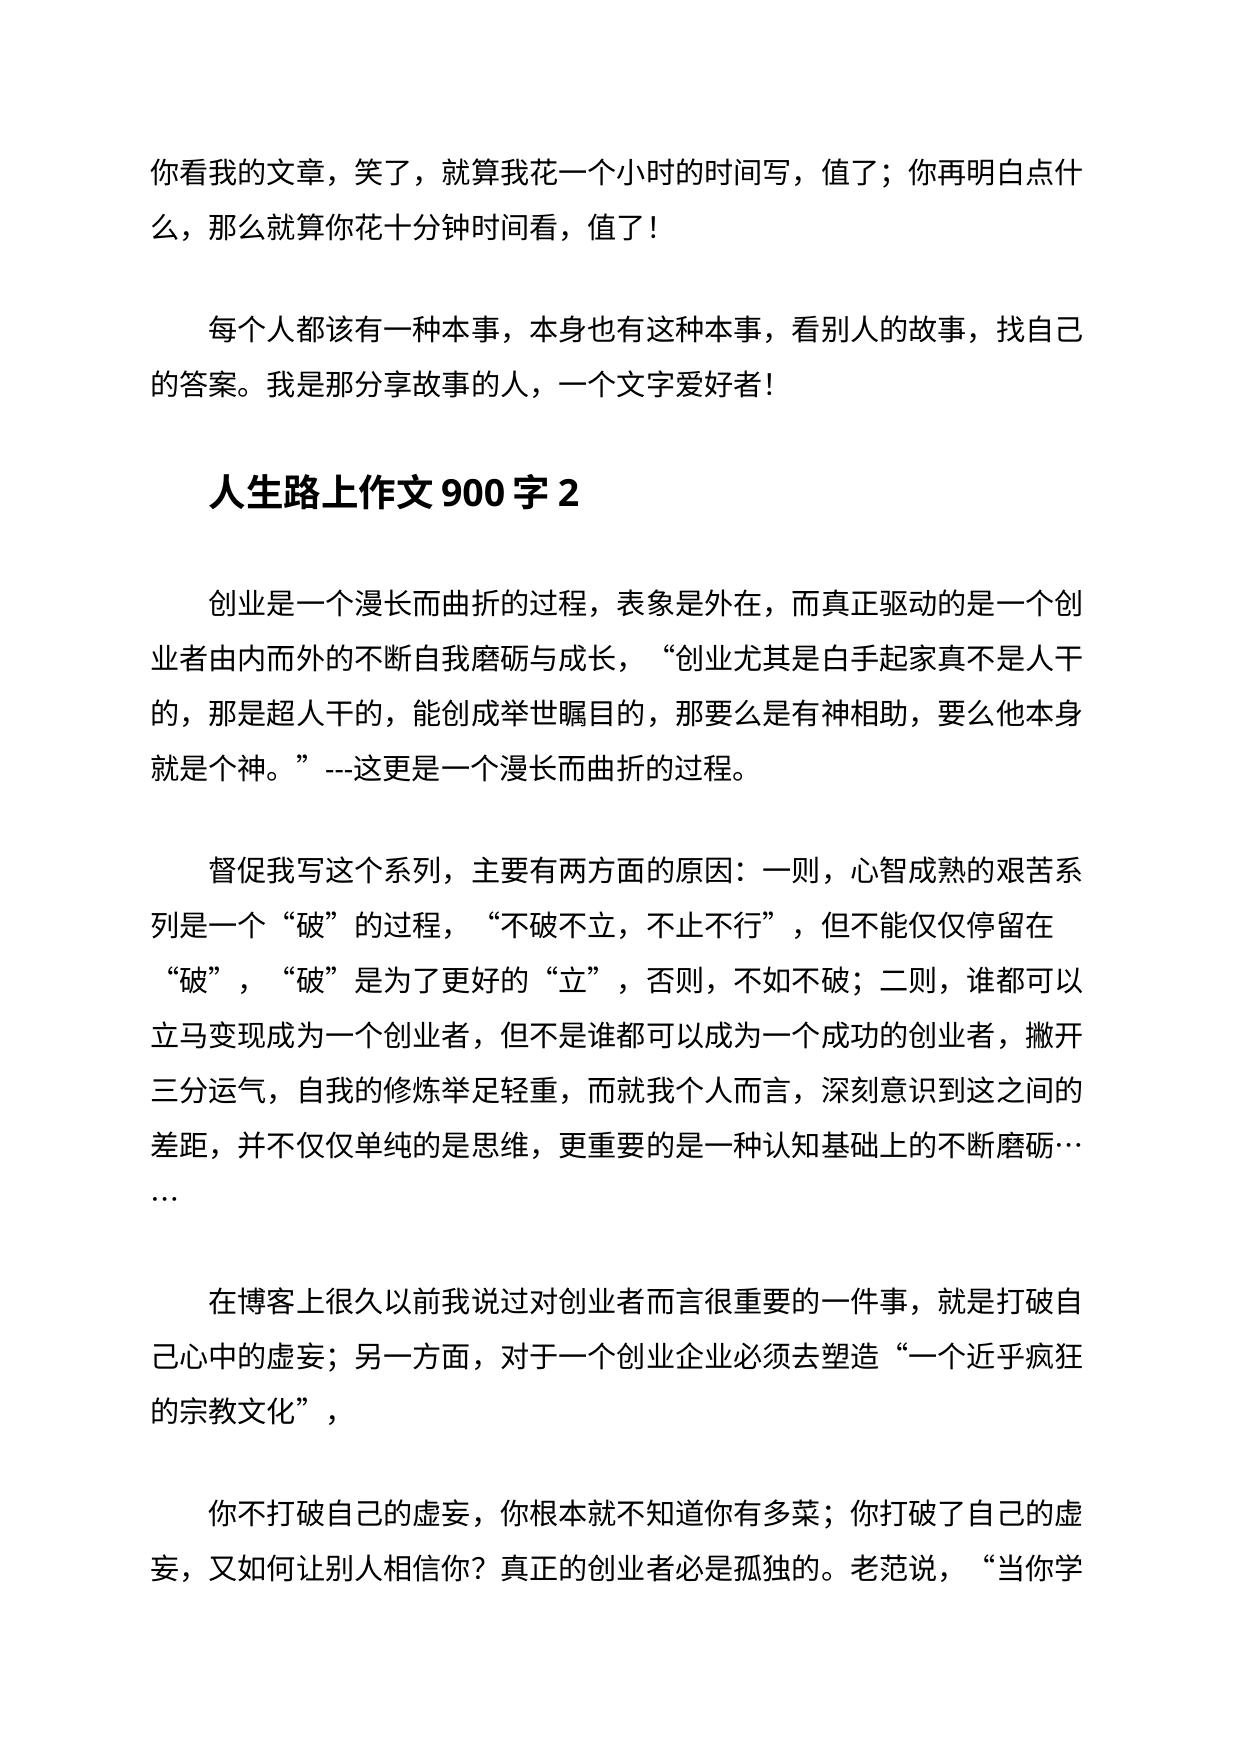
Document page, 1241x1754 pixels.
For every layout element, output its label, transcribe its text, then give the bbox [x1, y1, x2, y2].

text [150, 150, 1090, 247]
text 人生路上作文900字2 [150, 463, 1090, 518]
text 创业是一个漫长而曲折的过程，表象是外在，而真正驱动的是一个创业者由内而外的不断自我磨砺与成长，“创业尤其是白手起家真不是人干的，那是超人干的，能创成举世瞩目的，那要么是有神相助，要么他本身就是个神。”---这更是一个漫长而曲折的过程。 [150, 581, 1090, 788]
text 督促我写这个系列，主要有两方面的原因：一则，心智成熟的艰苦系列是一个“破”的过程，“不破不立，不止不行”，但不能仅仅停留在“破”，“破”是为了更好的“立”，否则，不如不破；二则，谁都可以立马变现成为一个创业者，但不是谁都可以成为一个成功的创业者，撇开三分运气，自我的修炼举足轻重，而就我个人而言，深刻意识到这之间的差距，并不仅仅单纯的是思维，更重要的是一种认知基础上的不断磨砺…… [150, 848, 1090, 1219]
text 每个人都该有一种本事，本身也有这种本事，看别人的故事，找自己的答案。我是那分享故事的人，一个文字爱好者！ [150, 307, 1090, 404]
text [150, 1490, 1090, 1587]
text 在博客上很久以前我说过对创业者而言很重要的一件事，就是打破自己心中的虚妄；另一方面，对于一个创业企业必须去塑造“一个近乎疯狂的宗教文化”， [150, 1279, 1090, 1431]
